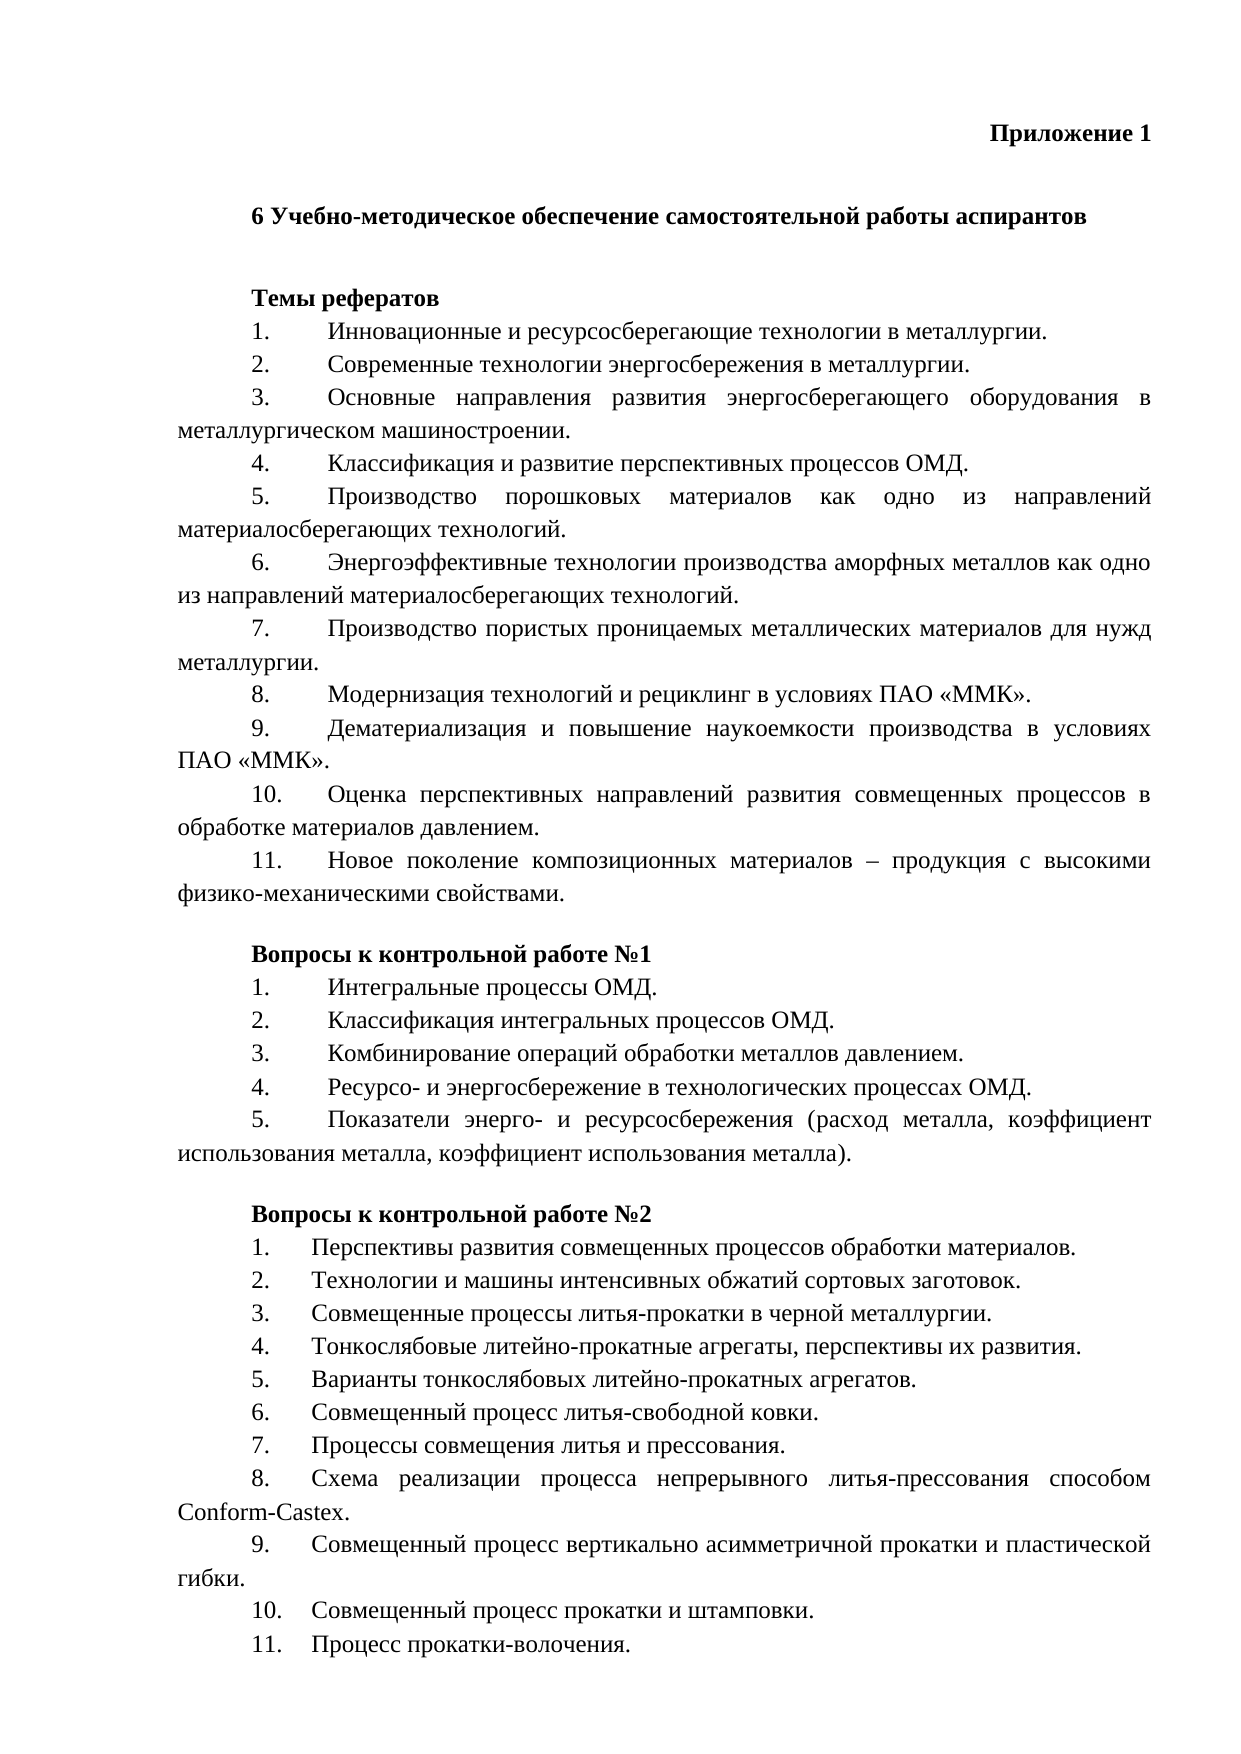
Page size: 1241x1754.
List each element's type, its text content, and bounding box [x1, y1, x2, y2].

list 3. Комбинирование операций обработки металлов давлением. [177, 1038, 1152, 1067]
list 11. Новое поколение композиционных материалов – продукция с высокими физико-механическими свойствами. [177, 845, 1152, 906]
list 9. Дематериализация и повышение наукоемкости производства в условиях ПАО «ММК». [177, 713, 1152, 774]
list 4. Ресурсо- и энергосбережение в технологических процессах ОМД. [177, 1072, 1152, 1100]
list Схема реализации процесса непрерывного литья-прессования способом Conform-Castex. [177, 1463, 1152, 1525]
list 2. Современные технологии энергосбережения в металлургии. [177, 349, 1152, 378]
list 7. Производство пористых проницаемых металлических материалов для нужд металлургии. [177, 613, 1152, 675]
list 6. Энергоэффективные технологии производства аморфных металлов как одно из направлений материалосберегающих технологий. [177, 547, 1152, 609]
list Процессы совмещения литья и прессования. [177, 1431, 1152, 1459]
list 1. Инновационные и ресурсосберегающие технологии в металлургии. [177, 316, 1152, 345]
list Технологии и машины интенсивных обжатий сортовых заготовок. [177, 1265, 1152, 1294]
list Совмещенный процесс литья-свободной ковки. [177, 1397, 1152, 1426]
list 10. Оценка перспективных направлений развития совмещенных процессов в обработке материалов давлением. [177, 779, 1152, 840]
list Совмещенный процесс прокатки и штамповки. [177, 1596, 1152, 1624]
list Совмещенный процесс вертикально асимметричной прокатки и пластической гибки. [177, 1529, 1152, 1591]
list Совмещенные процессы литья-прокатки в черной металлургии. [177, 1298, 1152, 1327]
list Тонкослябовые литейно-прокатные агрегаты, перспективы их развития. [177, 1331, 1152, 1360]
list 5. Показатели энерго- и ресурсосбережения (расход металла, коэффициент использования металла, коэффициент использования металла). [177, 1104, 1152, 1166]
list Варианты тонкослябовых литейно-прокатных агрегатов. [177, 1364, 1152, 1393]
list Перспективы развития совмещенных процессов обработки материалов. [177, 1232, 1152, 1261]
list 2. Классификация интегральных процессов ОМД. [177, 1006, 1152, 1034]
list 8. Модернизация технологий и рециклинг в условиях ПАО «ММК». [177, 679, 1152, 708]
list 3. Основные направления развития энергосберегающего оборудования в металлургическом машиностроении. [177, 382, 1152, 444]
list 5. Производство порошковых материалов как одно из направлений материалосберегающих технологий. [177, 481, 1152, 543]
subtitle 6 Учебно-методическое обеспечение самостоятельной работы аспирантов [177, 201, 1152, 229]
subtitle Темы рефератов [177, 283, 1152, 312]
list 1. Интегральные процессы ОМД. [177, 972, 1152, 1001]
subtitle Вопросы к контрольной работе №1 [177, 939, 1152, 968]
list 4. Классификация и развитие перспективных процессов ОМД. [177, 448, 1152, 477]
list Процесс прокатки-волочения. [177, 1629, 1152, 1657]
subtitle Вопросы к контрольной работе №2 [177, 1199, 1152, 1228]
subtitle Приложение 1 [177, 118, 1152, 147]
